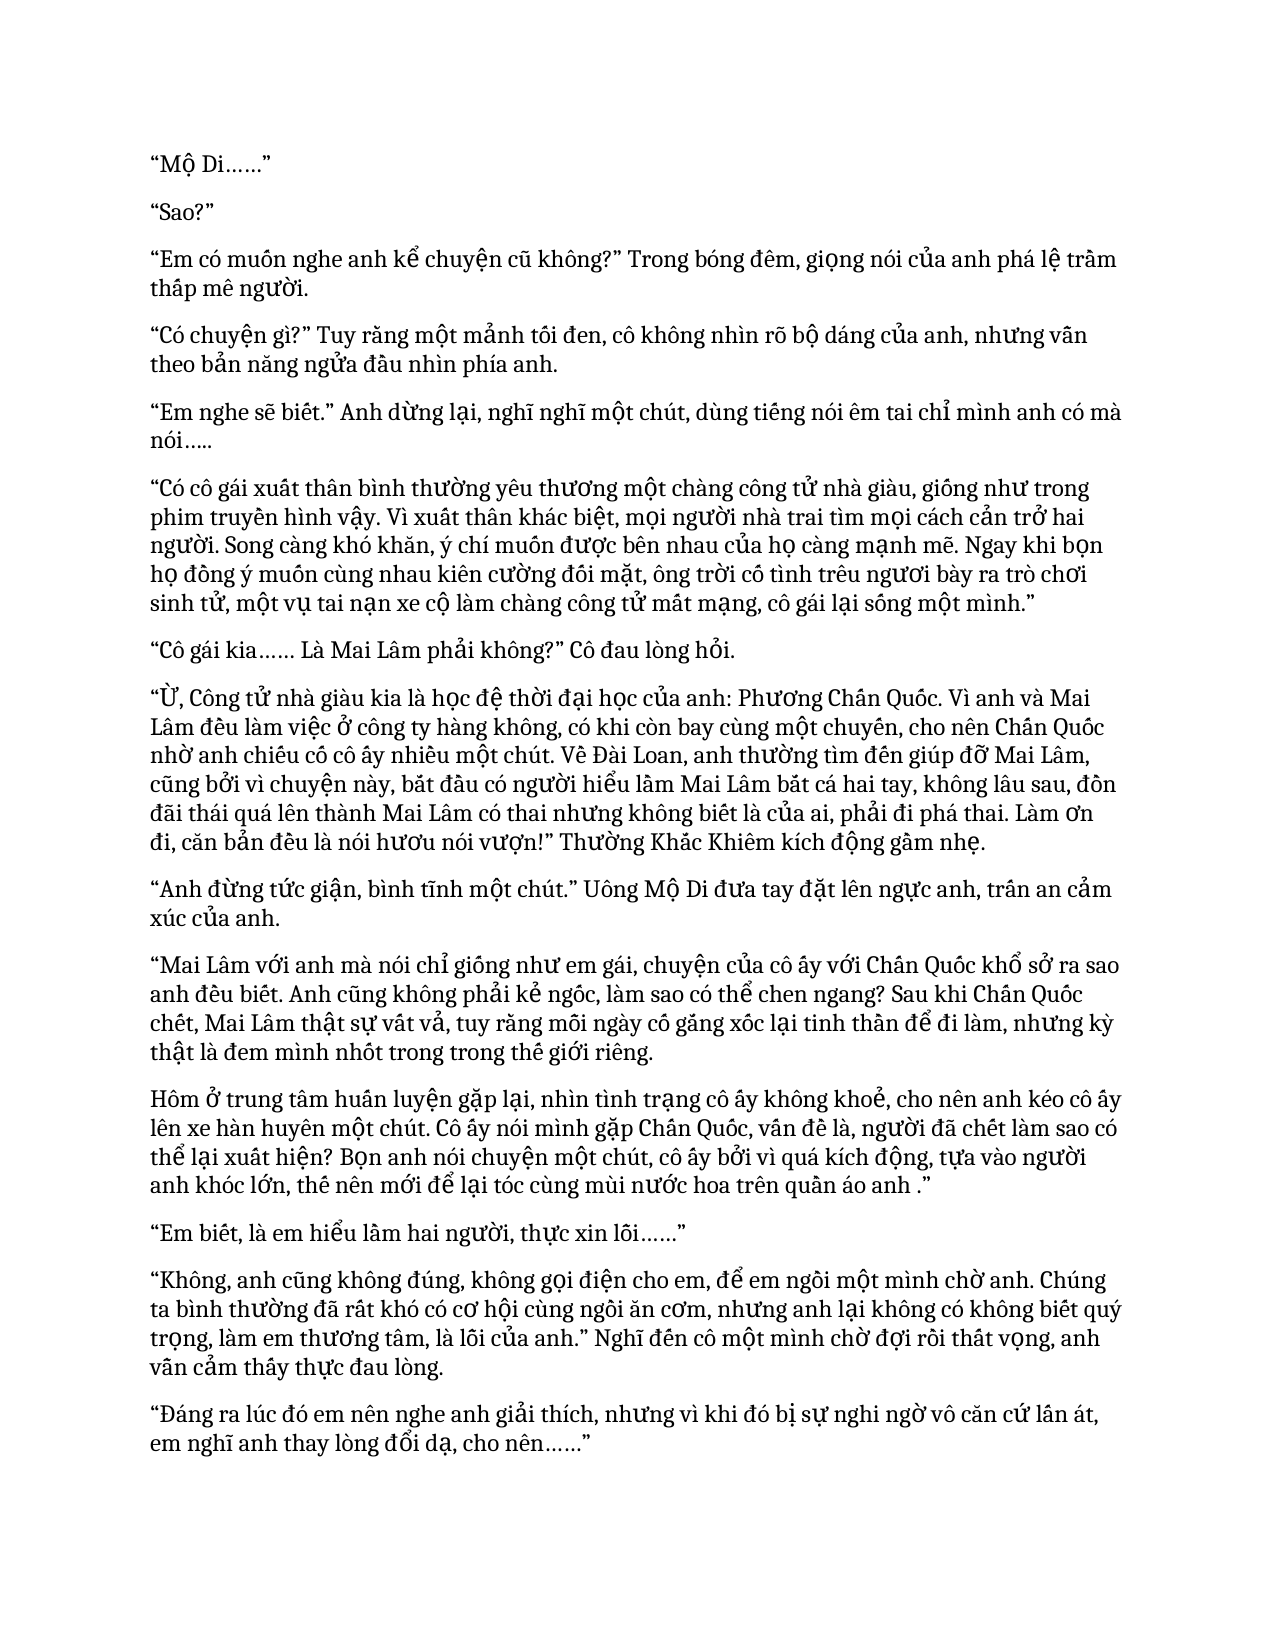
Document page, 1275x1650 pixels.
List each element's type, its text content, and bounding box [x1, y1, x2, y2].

text “Có chuyện gì?” Tuy rằng một mảnh tối đen, cô không nhìn rõ bộ dáng của anh, nhưng vẫn theo bản năng ngửa đầu nhìn phía anh. [150, 321, 1125, 379]
text Hôm ở trung tâm huấn luyện gặp lại, nhìn tình trạng cô ấy không khoẻ, cho nên anh kéo cô ấy lên xe hàn huyên một chút. Cô ấy nói mình gặp Chấn Quốc, vấn đề là, người đã chết làm sao có thể lại xuất hiện? Bọn anh nói chuyện một chút, cô ấy bởi vì quá kích động, tựa vào người anh khóc lớn, thế nên mới để lại tóc cùng mùi nước hoa trên quần áo anh .” [150, 1085, 1125, 1200]
text “Không, anh cũng không đúng, không gọi điện cho em, để em ngồi một mình chờ anh. Chúng ta bình thường đã rất khó có cơ hội cùng ngồi ăn cơm, nhưng anh lại không có không biết quý trọng, làm em thương tâm, là lỗi của anh.” Nghĩ đến cô một mình chờ đợi rồi thất vọng, anh vẫn cảm thấy thực đau lòng. [150, 1266, 1125, 1381]
text “Đáng ra lúc đó em nên nghe anh giải thích, nhưng vì khi đó bị sự nghi ngờ vô căn cứ lấn át, em nghĩ anh thay lòng đổi dạ, cho nên……” [150, 1400, 1125, 1457]
text “Sao?” [150, 197, 1125, 226]
text “Mai Lâm với anh mà nói chỉ giống như em gái, chuyện của cô ấy với Chấn Quốc khổ sở ra sao anh đều biết. Anh cũng không phải kẻ ngốc, làm sao có thể chen ngang? Sau khi Chấn Quốc chết, Mai Lâm thật sự vất vả, tuy rằng mỗi ngày cố gắng xốc lại tinh thần để đi làm, nhưng kỳ thật là đem mình nhốt trong trong thế giới riêng. [150, 951, 1125, 1066]
text “Cô gái kia…… Là Mai Lâm phải không?” Cô đau lòng hỏi. [150, 636, 1125, 665]
text “Anh đừng tức giận, bình tĩnh một chút.” Uông Mộ Di đưa tay đặt lên ngực anh, trấn an cảm xúc của anh. [150, 875, 1125, 932]
text “Em biết, là em hiểu lầm hai người, thực xin lỗi……” [150, 1219, 1125, 1247]
text “Có cô gái xuất thân bình thường yêu thương một chàng công tử nhà giàu, giống như trong phim truyền hình vậy. Vì xuất thân khác biệt, mọi người nhà trai tìm mọi cách cản trở hai người. Song càng khó khăn, ý chí muốn được bên nhau của họ càng mạnh mẽ. Ngay khi bọn họ đồng ý muốn cùng nhau kiên cường đối mặt, ông trời cố tình trêu ngươi bày ra trò chơi sinh tử, một vụ tai nạn xe cộ làm chàng công tử mất mạng, cô gái lại sống một mình.” [150, 474, 1125, 617]
text “Ừ, Công tử nhà giàu kia là học đệ thời đại học của anh: Phương Chấn Quốc. Vì anh và Mai Lâm đều làm việc ở công ty hàng không, có khi còn bay cùng một chuyến, cho nên Chấn Quốc nhờ anh chiếu cố cô ấy nhiều một chút. Về Đài Loan, anh thường tìm đến giúp đỡ Mai Lâm, cũng bởi vì chuyện này, bắt đầu có người hiểu lầm Mai Lâm bắt cá hai tay, không lâu sau, đồn đãi thái quá lên thành Mai Lâm có thai nhưng không biết là của ai, phải đi phá thai. Làm ơn đi, căn bản đều là nói hươu nói vượn!” Thường Khắc Khiêm kích động gầm nhẹ. [150, 684, 1125, 856]
text “Em có muốn nghe anh kể chuyện cũ không?” Trong bóng đêm, giọng nói của anh phá lệ trầm thấp mê người. [150, 245, 1125, 302]
text “Mộ Di……” [150, 150, 1125, 179]
text “Em nghe sẽ biết.” Anh dừng lại, nghĩ nghĩ một chút, dùng tiếng nói êm tai chỉ mình anh có mà nói….. [150, 397, 1125, 455]
